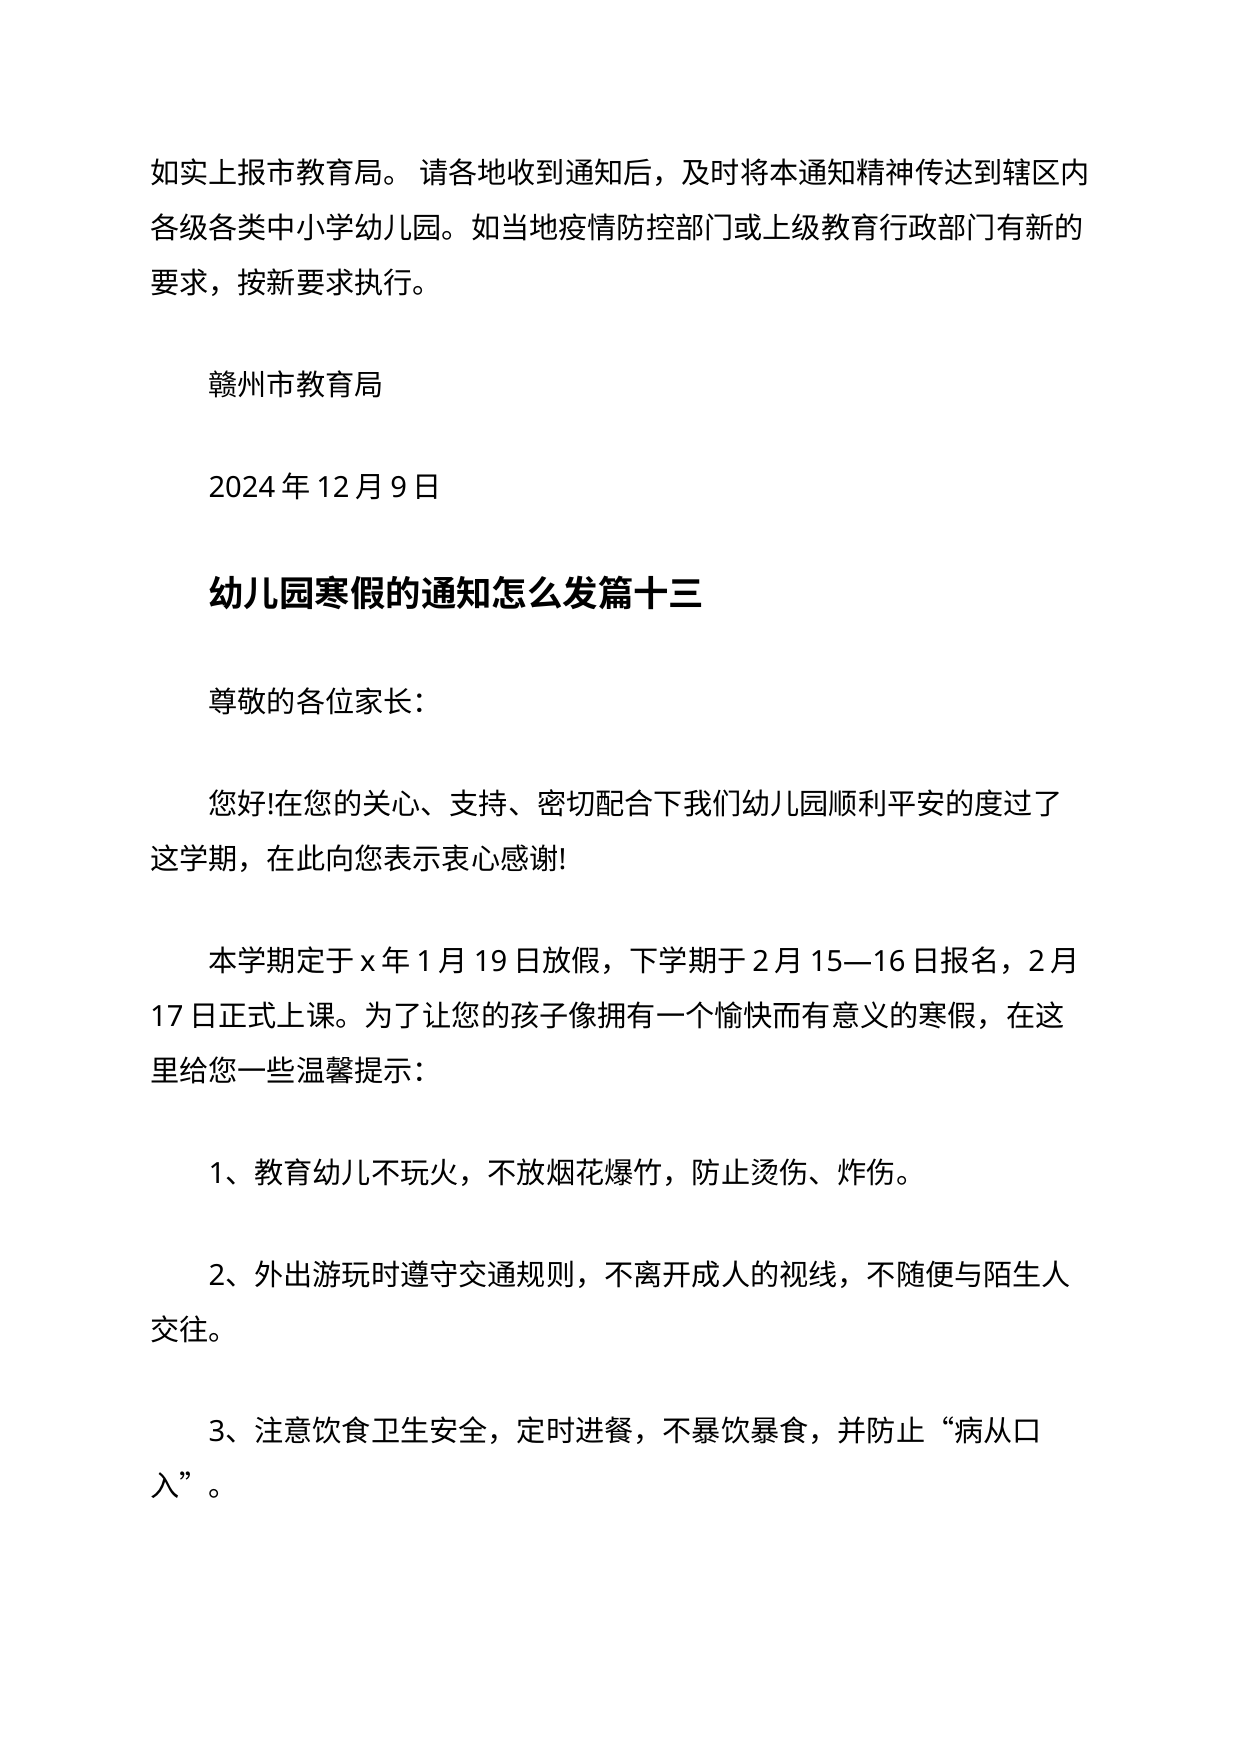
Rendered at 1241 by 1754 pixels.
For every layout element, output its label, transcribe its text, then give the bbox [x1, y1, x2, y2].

text 3、注意饮食卫生安全，定时进餐，不暴饮暴食，并防止“病从口入”。 [150, 1408, 1090, 1505]
text 您好!在您的关心、支持、密切配合下我们幼儿园顺利平安的度过了这学期，在此向您表示衷心感谢! [150, 781, 1090, 878]
text 赣州市教育局 [150, 362, 1090, 404]
text 1、教育幼儿不玩火，不放烟花爆竹，防止烫伤、炸伤。 [150, 1149, 1090, 1192]
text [150, 150, 1090, 302]
text 幼儿园寒假的通知怎么发篇十三 [150, 565, 1090, 617]
text 本学期定于x年1月19日放假，下学期于2月15—16日报名，2月17日正式上课。为了让您的孩子像拥有一个愉快而有意义的寒假，在这里给您一些温馨提示： [150, 937, 1090, 1090]
text 2、外出游玩时遵守交通规则，不离开成人的视线，不随便与陌生人交往。 [150, 1251, 1090, 1348]
text 尊敬的各位家长： [150, 679, 1090, 721]
text 2024年12月9日 [150, 463, 1090, 506]
